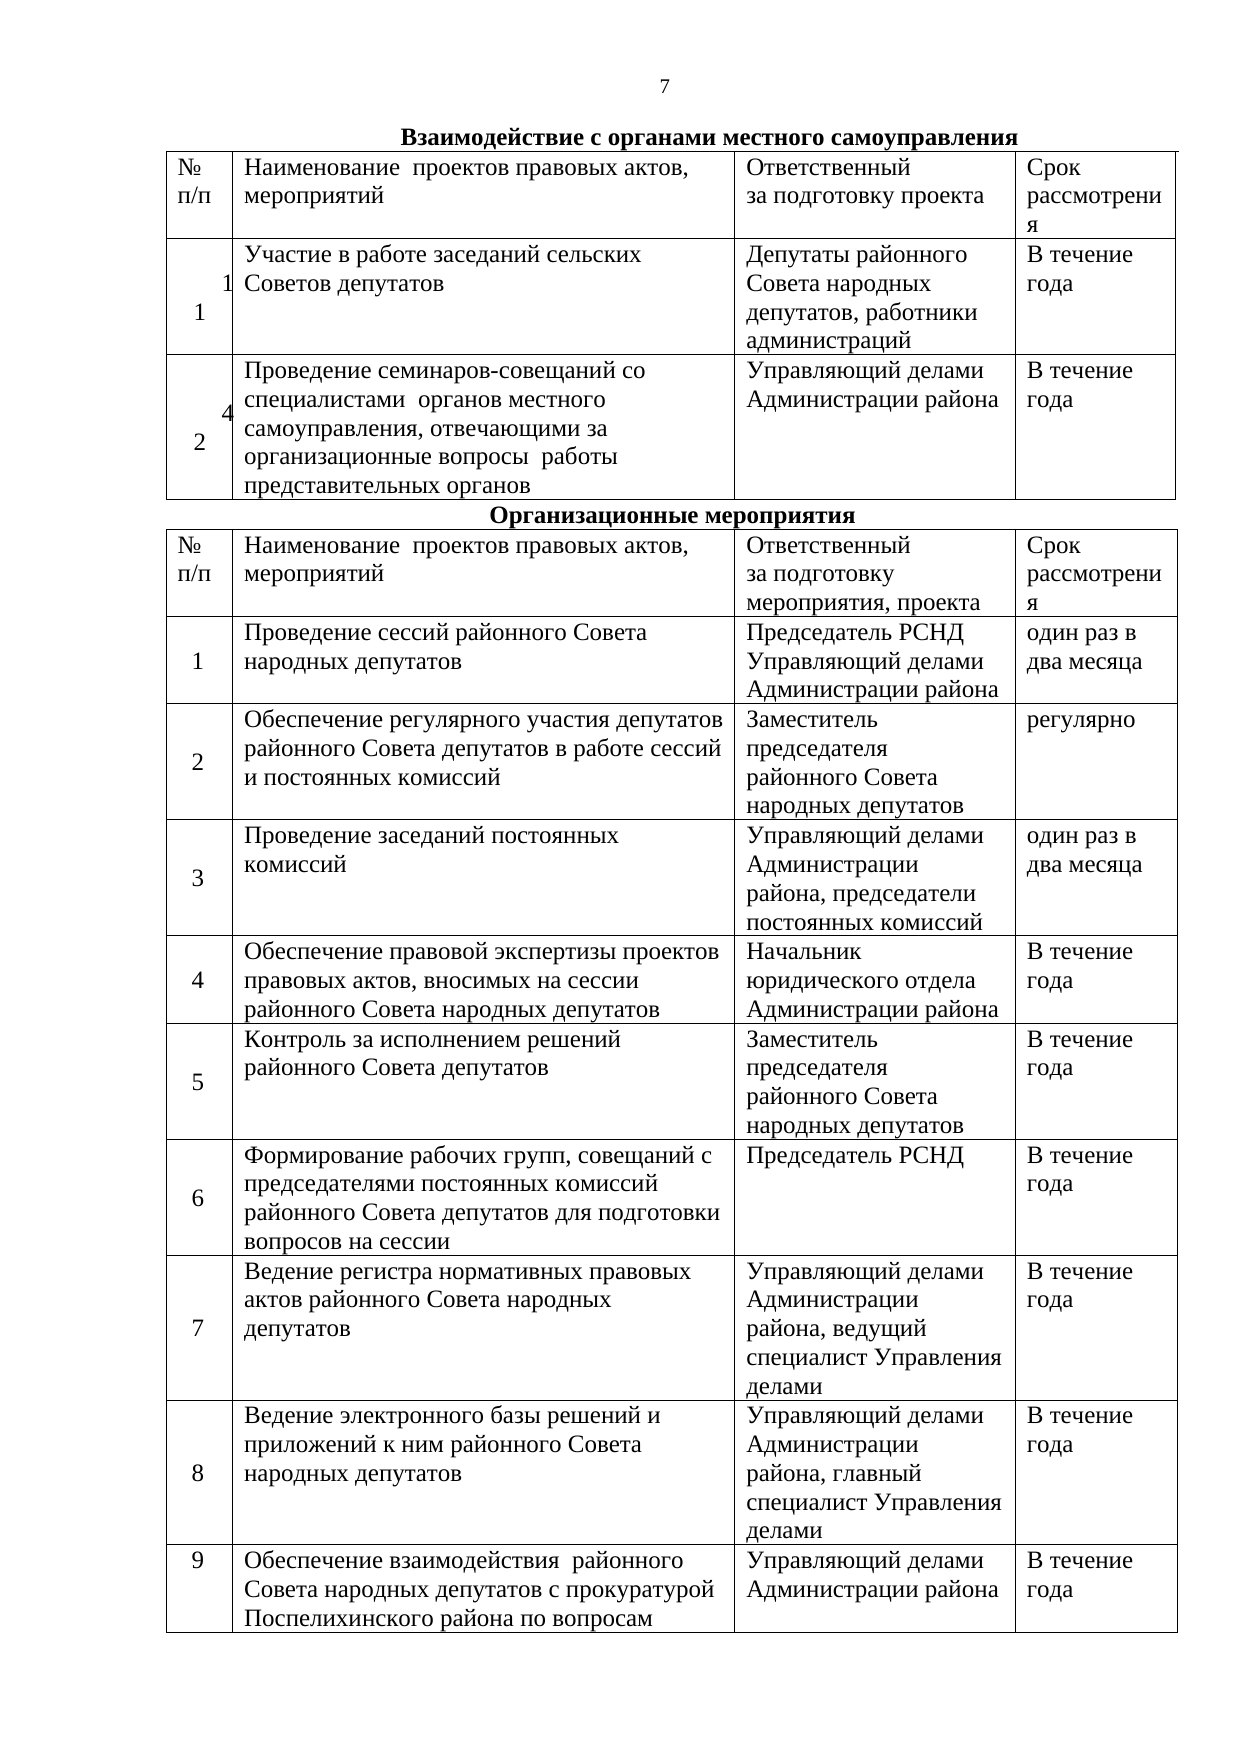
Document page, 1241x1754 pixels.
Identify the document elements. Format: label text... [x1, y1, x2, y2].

table_cell Проведение сессий районного Совета народных депутатов [233, 617, 734, 703]
table_cell 4 [167, 936, 232, 1023]
table_cell В течение года [1016, 1256, 1177, 1399]
table_cell 5 [167, 1024, 232, 1139]
table_cell Ответственный за подготовку мероприятия, проекта [735, 530, 1015, 616]
table_cell Заместитель председателя районного Совета народных депутатов [735, 1024, 1015, 1139]
table_cell Формирование рабочих групп, совещаний с председателями постоянных комиссий районного Совета депутатов для подготовки вопросов на сессии [233, 1140, 734, 1255]
table_cell Ответственный за подготовку проекта [735, 152, 1015, 238]
table_cell 42 [167, 355, 232, 499]
table_cell Проведение семинаров-совещаний со специалистами органов местного самоуправления, отвечающими за организационные вопросы работы представительных органов [233, 355, 734, 499]
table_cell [735, 1545, 1015, 1632]
table_cell В течение года [1016, 1024, 1177, 1139]
table_cell Начальник юридического отдела Администрации района [735, 936, 1015, 1023]
table_cell 2 [167, 704, 232, 819]
table_cell № п/п [167, 152, 232, 238]
table_cell 6 [167, 1140, 232, 1255]
table_cell № п/п [167, 530, 232, 616]
table_cell Наименование проектов правовых актов, мероприятий [233, 152, 734, 238]
table_cell один раз в два месяца [1016, 820, 1177, 935]
table_cell В течение года [1016, 355, 1175, 499]
table_cell Председатель РСНД Управляющий делами Администрации района [735, 617, 1015, 703]
table_cell В течение года [1016, 936, 1177, 1023]
table_cell 1 [167, 617, 232, 703]
table_cell Депутаты районного Совета народных депутатов, работники администраций [735, 239, 1015, 354]
table_cell Заместитель председателя районного Совета народных депутатов [735, 704, 1015, 819]
table_cell Контроль за исполнением решений районного Совета депутатов [233, 1024, 734, 1139]
table_cell Управляющий делами Администрации района, главный специалист Управления делами [735, 1401, 1015, 1544]
table_cell В течение года [1016, 1140, 1177, 1255]
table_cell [233, 1545, 734, 1632]
table_cell Председатель РСНД [735, 1140, 1015, 1255]
table_cell Обеспечение правовой экспертизы проектов правовых актов, вносимых на сессии районного Совета народных депутатов [233, 936, 734, 1023]
table_cell Ведение электронного базы решений и приложений к ним районного Совета народных депутатов [233, 1401, 734, 1544]
table_cell Организационные мероприятия [166, 499, 1179, 529]
table_cell В течение года [1016, 239, 1175, 354]
table_cell Срок рассмотрения [1016, 530, 1177, 616]
table_cell Управляющий делами Администрации района, председатели постоянных комиссий [735, 820, 1015, 935]
table_cell Ведение регистра нормативных правовых актов районного Совета народных депутатов [233, 1256, 734, 1399]
table_cell один раз в два месяца [1016, 617, 1177, 703]
table_header Взаимодействие с органами местного самоуправления [166, 122, 1179, 151]
table_cell В течение года [1016, 1545, 1177, 1632]
table_cell 11 [167, 239, 232, 354]
table_cell Срок рассмотрения [1016, 152, 1175, 238]
table_cell регулярно [1016, 704, 1177, 819]
table_cell Участие в работе заседаний сельских Советов депутатов [233, 239, 734, 354]
table_cell Управляющий делами Администрации района, ведущий специалист Управления делами [735, 1256, 1015, 1399]
table_cell 7 [167, 1256, 232, 1399]
table_cell В течение года [1016, 1401, 1177, 1544]
table_cell 8 [167, 1401, 232, 1544]
table_cell Наименование проектов правовых актов, мероприятий [233, 530, 734, 616]
table_cell Проведение заседаний постоянных комиссий [233, 820, 734, 935]
table_cell Управляющий делами Администрации района [735, 355, 1015, 499]
table_cell Обеспечение регулярного участия депутатов районного Совета депутатов в работе сессий и постоянных комиссий [233, 704, 734, 819]
table_cell 9 [167, 1545, 232, 1632]
table_cell 3 [167, 820, 232, 935]
